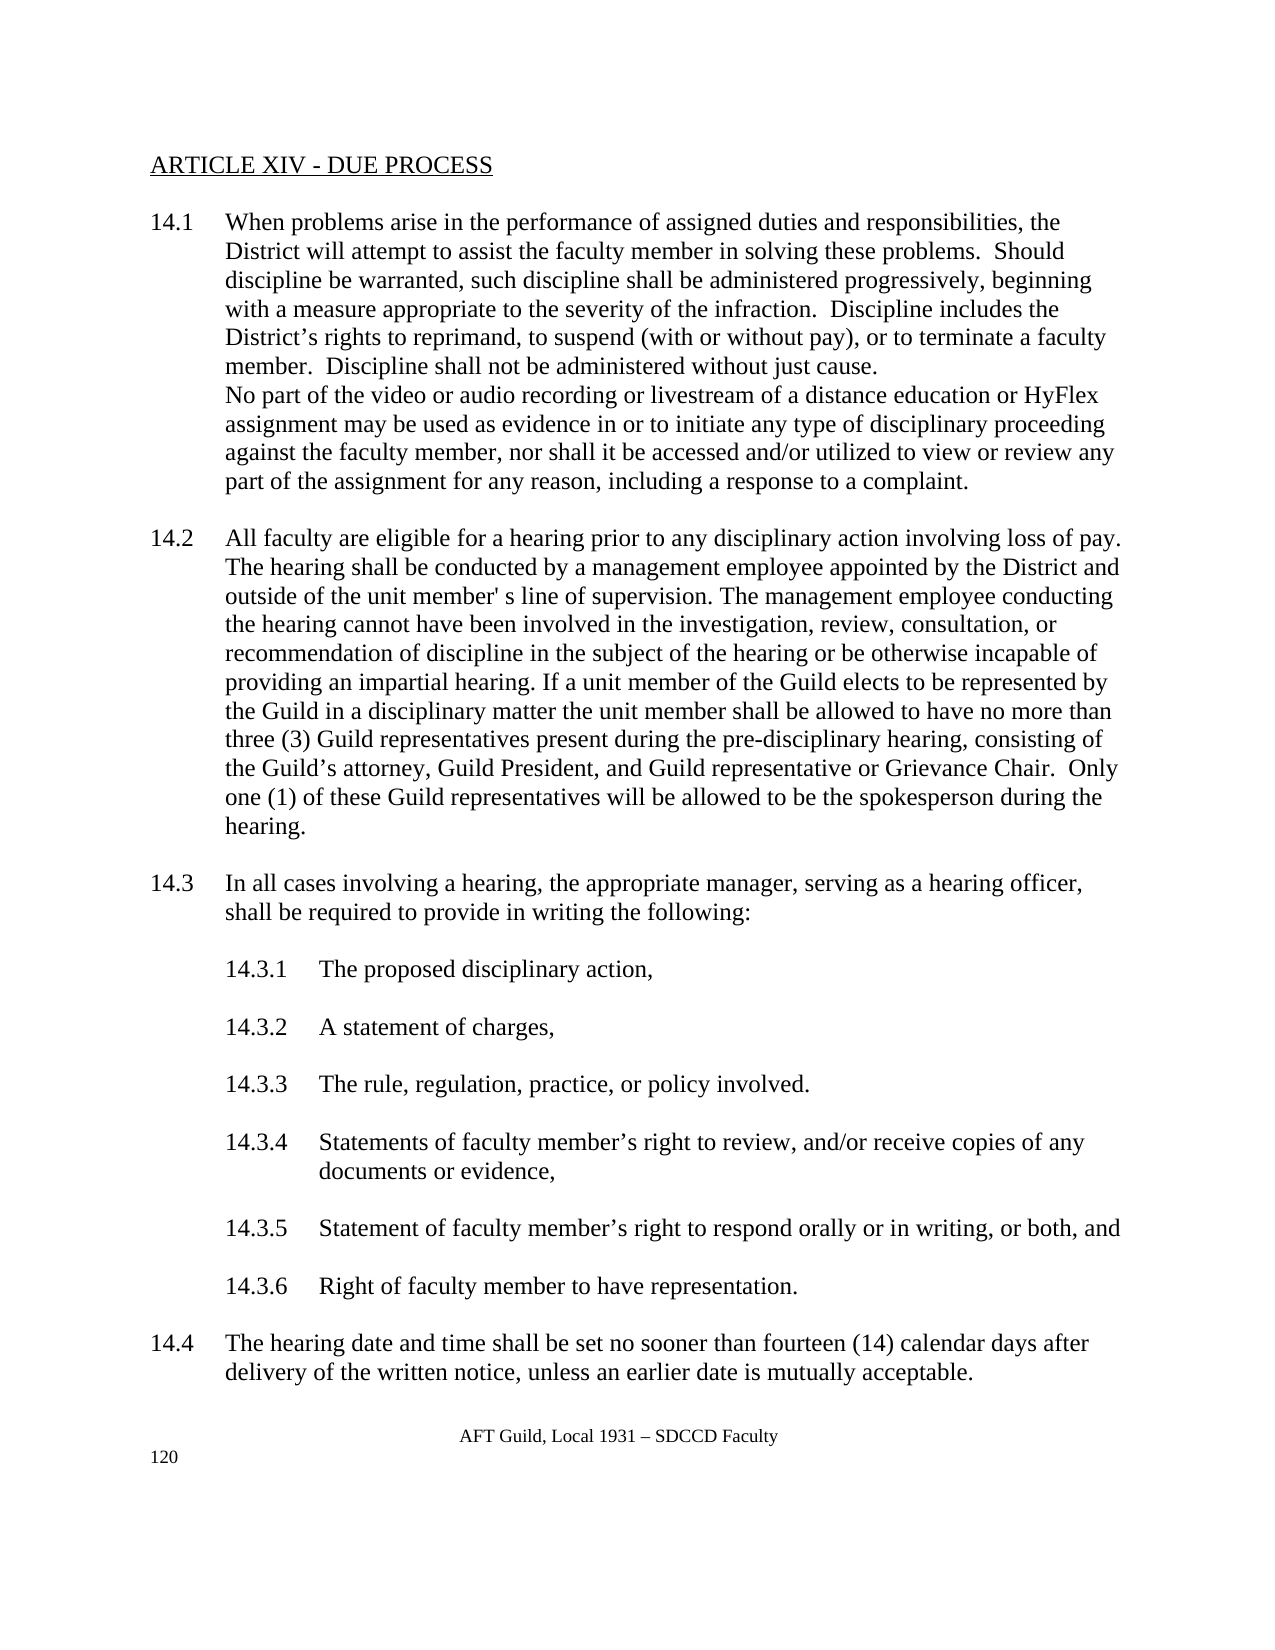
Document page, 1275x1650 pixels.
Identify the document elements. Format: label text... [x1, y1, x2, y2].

text 14.3.2 A statement of charges, [150, 1012, 1125, 1041]
subtitle ARTICLE XIV - DUE PROCESS [150, 150, 1125, 179]
text 14.2 All faculty are eligible for a hearing prior to any disciplinary action involving loss of pay. The hearing shall be conducted by a management employee appointed by the District and outside of the unit member' s line of supervision. The management employee conducting the hearing cannot have been involved in the investigation, review, consultation, or recommendation of discipline in the subject of the hearing or be otherwise incapable of providing an impartial hearing. If a unit member of the Guild elects to be represented by the Guild in a disciplinary matter the unit member shall be allowed to have no more than three (3) Guild representatives present during the pre-disciplinary hearing, consisting of the Guild’s attorney, Guild President, and Guild representative or Grievance Chair. Only one (1) of these Guild representatives will be allowed to be the spokesperson during the hearing. [150, 523, 1125, 839]
text 14.3.1 The proposed disciplinary action, [150, 954, 1125, 983]
text 14.3.3 The rule, regulation, practice, or policy involved. [150, 1069, 1125, 1098]
text 14.3 In all cases involving a hearing, the appropriate manager, serving as a hearing officer, shall be required to provide in writing the following: [150, 868, 1125, 926]
text 14.1 When problems arise in the performance of assigned duties and responsibilities, the District will attempt to assist the faculty member in solving these problems. Should discipline be warranted, such discipline shall be administered progressively, beginning with a measure appropriate to the severity of the infraction. Discipline includes the District’s rights to reprimand, to suspend (with or without pay), or to terminate a faculty member. Discipline shall not be administered without just cause. [150, 207, 1125, 380]
text 14.3.5 Statement of faculty member’s right to respond orally or in writing, or both, and [150, 1213, 1125, 1242]
text No part of the video or audio recording or livestream of a distance education or HyFlex assignment may be used as evidence in or to initiate any type of disciplinary proceeding against the faculty member, nor shall it be accessed and/or utilized to view or review any part of the assignment for any reason, including a response to a complaint. [150, 380, 1125, 495]
text 14.3.6 Right of faculty member to have representation. [150, 1271, 1125, 1299]
text 14.4 The hearing date and time shall be set no sooner than fourteen (14) calendar days after delivery of the written notice, unless an earlier date is mutually acceptable. [150, 1328, 1125, 1386]
text 14.3.4 Statements of faculty member’s right to review, and/or receive copies of any documents or evidence, [150, 1127, 1125, 1184]
